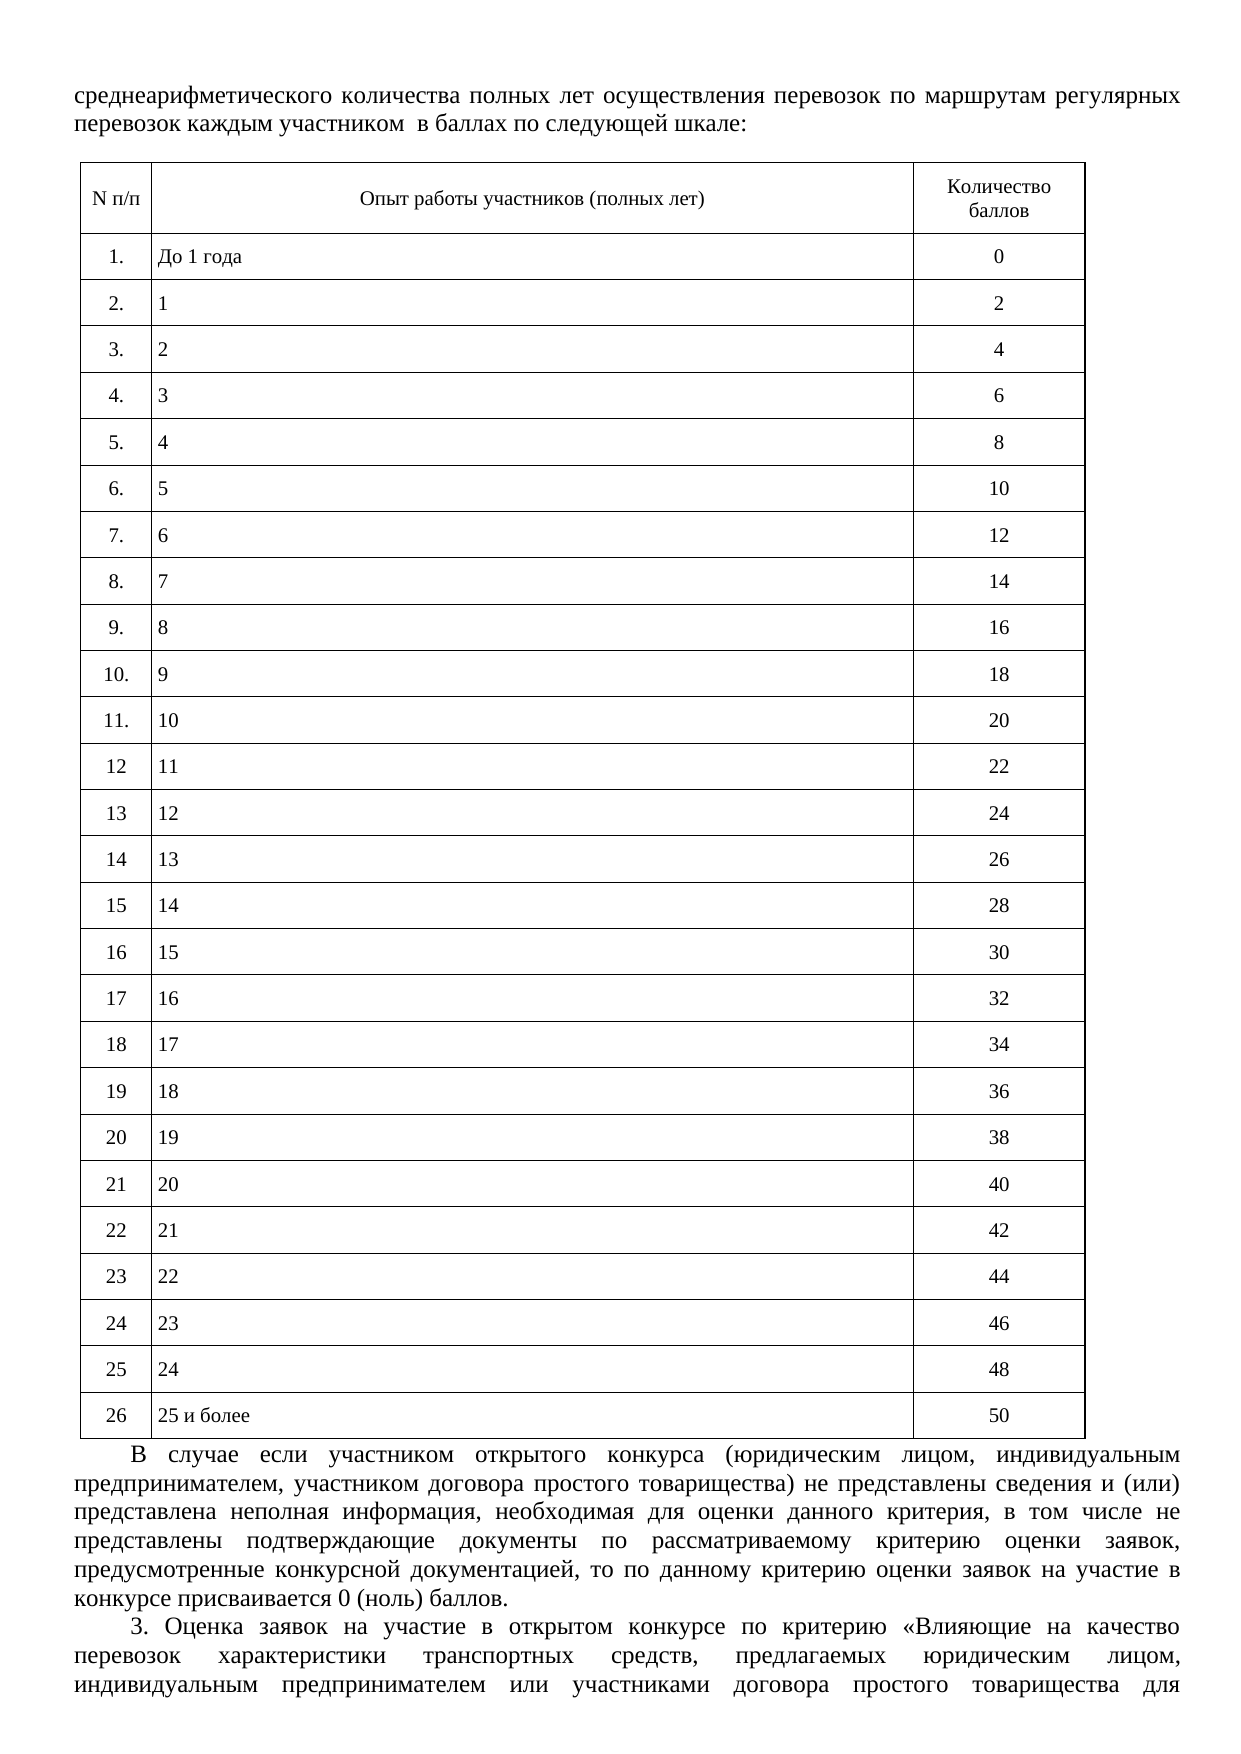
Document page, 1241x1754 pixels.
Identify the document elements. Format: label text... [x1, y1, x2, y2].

table_cell 16 [914, 605, 1084, 650]
table_cell 13 [81, 790, 151, 835]
table_cell 18 [914, 651, 1084, 696]
table_cell 24 [81, 1300, 151, 1345]
table_cell 5 [152, 466, 913, 511]
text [74, 80, 1181, 137]
table_cell 25 и более [152, 1393, 913, 1438]
table_cell 18 [81, 1022, 151, 1067]
table_cell 1. [81, 234, 151, 279]
table_cell 9. [81, 605, 151, 650]
table_cell 12 [81, 744, 151, 789]
table_cell 4 [914, 326, 1084, 372]
table_cell 3 [152, 373, 913, 418]
text В случае если участником открытого конкурса (юридическим лицом, индивидуальным предпринимателем, участником договора простого товарищества) не представлены сведения и (или) представлена неполная информация, необходимая для оценки данного критерия, в том числе не представлены подтверждающие документы по рассматриваемому критерию оценки заявок, предусмотренные конкурсной документацией, то по данному критерию оценки заявок на участие в конкурсе присваивается 0 (ноль) баллов. [74, 1439, 1181, 1611]
table_cell 9 [152, 651, 913, 696]
table_cell 22 [81, 1207, 151, 1252]
table_cell 12 [914, 512, 1084, 557]
table_cell 10. [81, 651, 151, 696]
table_cell 11 [152, 744, 913, 789]
table_cell 3. [81, 326, 151, 372]
table_cell 6 [914, 373, 1084, 418]
table_cell 15 [152, 929, 913, 974]
table_cell 20 [914, 697, 1084, 743]
table_cell 42 [914, 1207, 1084, 1252]
table_cell 7. [81, 512, 151, 557]
table_cell 26 [81, 1393, 151, 1438]
table_cell 44 [914, 1254, 1084, 1299]
table_cell 11. [81, 697, 151, 743]
table_cell 4 [152, 419, 913, 464]
table_cell 36 [914, 1068, 1084, 1113]
table_cell 25 [81, 1346, 151, 1392]
table_cell 30 [914, 929, 1084, 974]
table_cell 12 [152, 790, 913, 835]
table_cell 7 [152, 558, 913, 603]
table_cell 20 [81, 1115, 151, 1160]
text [74, 1611, 1181, 1698]
table_cell 16 [81, 929, 151, 974]
table_cell 2 [152, 326, 913, 372]
table_cell 6. [81, 466, 151, 511]
table_cell 8 [914, 419, 1084, 464]
table_cell 20 [152, 1161, 913, 1206]
table_cell 2. [81, 280, 151, 325]
table_cell 24 [152, 1346, 913, 1392]
table_cell 38 [914, 1115, 1084, 1160]
table_cell 23 [152, 1300, 913, 1345]
table_cell 17 [81, 975, 151, 1021]
table_cell 19 [81, 1068, 151, 1113]
table_cell 19 [152, 1115, 913, 1160]
table_cell 6 [152, 512, 913, 557]
table_cell 15 [81, 883, 151, 928]
table_cell 50 [914, 1393, 1084, 1438]
table_cell 10 [914, 466, 1084, 511]
table_cell 8. [81, 558, 151, 603]
table_cell 13 [152, 836, 913, 882]
table_cell 22 [914, 744, 1084, 789]
table_cell 34 [914, 1022, 1084, 1067]
table_cell 28 [914, 883, 1084, 928]
table_cell 21 [81, 1161, 151, 1206]
table_cell 5. [81, 419, 151, 464]
table_cell 16 [152, 975, 913, 1021]
table_header Опыт работы участников (полных лет) [152, 163, 913, 233]
table_cell 14 [152, 883, 913, 928]
table_cell 46 [914, 1300, 1084, 1345]
table_cell 24 [914, 790, 1084, 835]
table_cell 48 [914, 1346, 1084, 1392]
table_cell 26 [914, 836, 1084, 882]
table_cell 14 [81, 836, 151, 882]
table_cell 1 [152, 280, 913, 325]
table_cell 0 [914, 234, 1084, 279]
table_cell 32 [914, 975, 1084, 1021]
table_cell 2 [914, 280, 1084, 325]
table_cell 18 [152, 1068, 913, 1113]
table_cell 17 [152, 1022, 913, 1067]
table_cell 21 [152, 1207, 913, 1252]
table_cell 23 [81, 1254, 151, 1299]
table_cell До 1 года [152, 234, 913, 279]
table_cell 22 [152, 1254, 913, 1299]
table_header Количество баллов [914, 163, 1084, 233]
table_cell 10 [152, 697, 913, 743]
table_cell 4. [81, 373, 151, 418]
table_header N п/п [81, 163, 151, 233]
table_cell 14 [914, 558, 1084, 603]
table_cell 8 [152, 605, 913, 650]
table_cell 40 [914, 1161, 1084, 1206]
